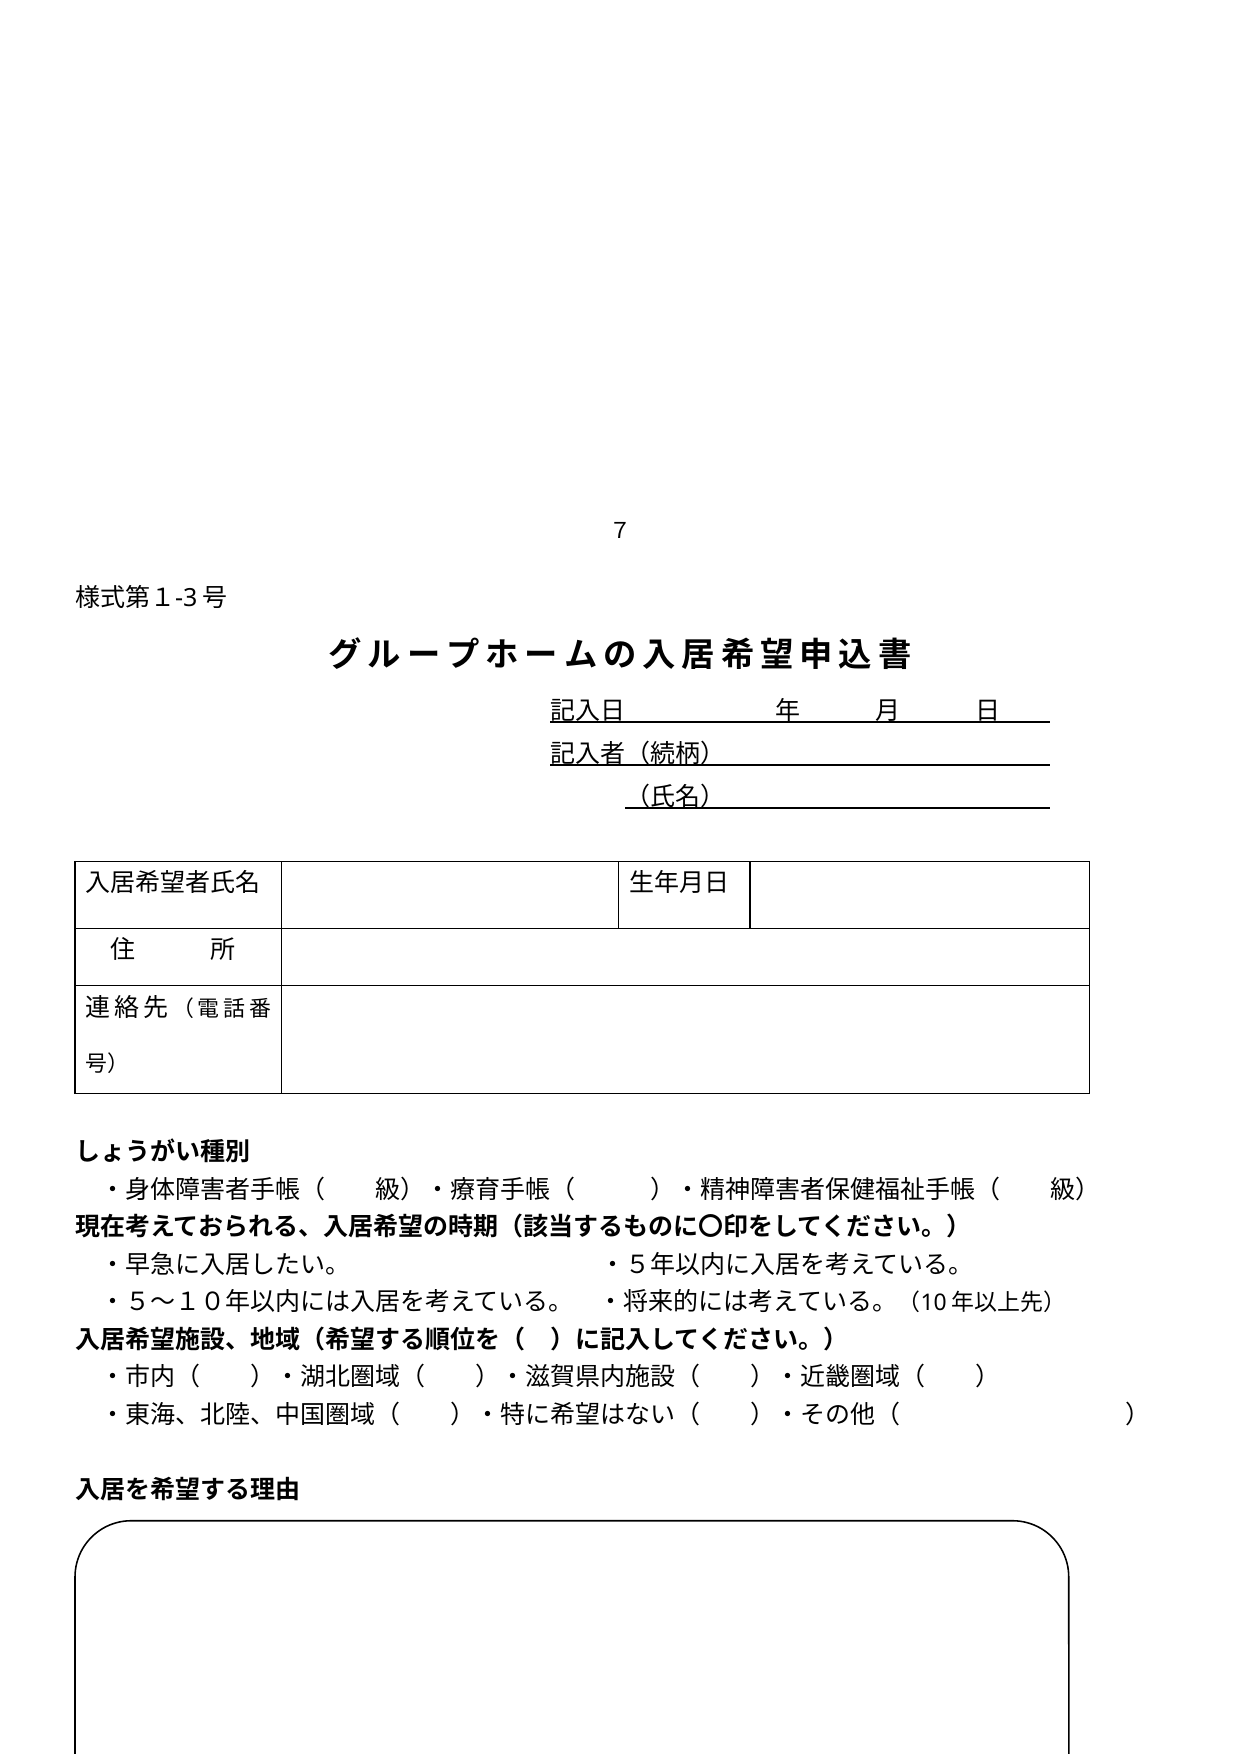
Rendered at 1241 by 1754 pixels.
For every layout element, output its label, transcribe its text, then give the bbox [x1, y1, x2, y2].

text ・市内（ ）・湖北圏域（ ）・滋賀県内施設（ ）・近畿圏域（ ） [75, 1356, 1165, 1394]
text 記入日 年 月 日 [75, 689, 1165, 727]
text 入居を希望する理由 [75, 1469, 1165, 1506]
text 様式第１-3号 [75, 577, 1165, 614]
text （氏名） [75, 775, 1165, 813]
text しょうがい種別 [75, 1131, 1165, 1169]
table_header 入居希望者氏名 [76, 862, 281, 928]
text 入居希望施設、地域（希望する順位を（ ）に記入してください。） [75, 1319, 1165, 1356]
text ・東海、北陸、中国圏域（ ）・特に希望はない（ ）・その他（ ） [75, 1394, 1165, 1431]
table_header 生年月日 [619, 862, 749, 928]
text ・早急に入居したい。 ・５年以内に入居を考えている。 [75, 1244, 1165, 1281]
text 現在考えておられる、入居希望の時期（該当するものに〇印をしてください。） [75, 1206, 1165, 1244]
table_cell [282, 929, 1089, 985]
table_cell 連絡先（電話番号） [76, 986, 281, 1093]
text グループホームの入居希望申込書 [75, 614, 1165, 689]
table_cell 住 所 [76, 929, 281, 985]
text ・身体障害者手帳（ 級）・療育手帳（ ）・精神障害者保健福祉手帳（ 級） [75, 1169, 1165, 1206]
table_header [282, 862, 618, 928]
text ・５～１０年以内には入居を考えている。 ・将来的には考えている。（10年以上先） [75, 1281, 1165, 1319]
text 記入者（続柄） [75, 732, 1165, 770]
table_cell [282, 986, 1089, 1093]
table_header [751, 862, 1089, 928]
